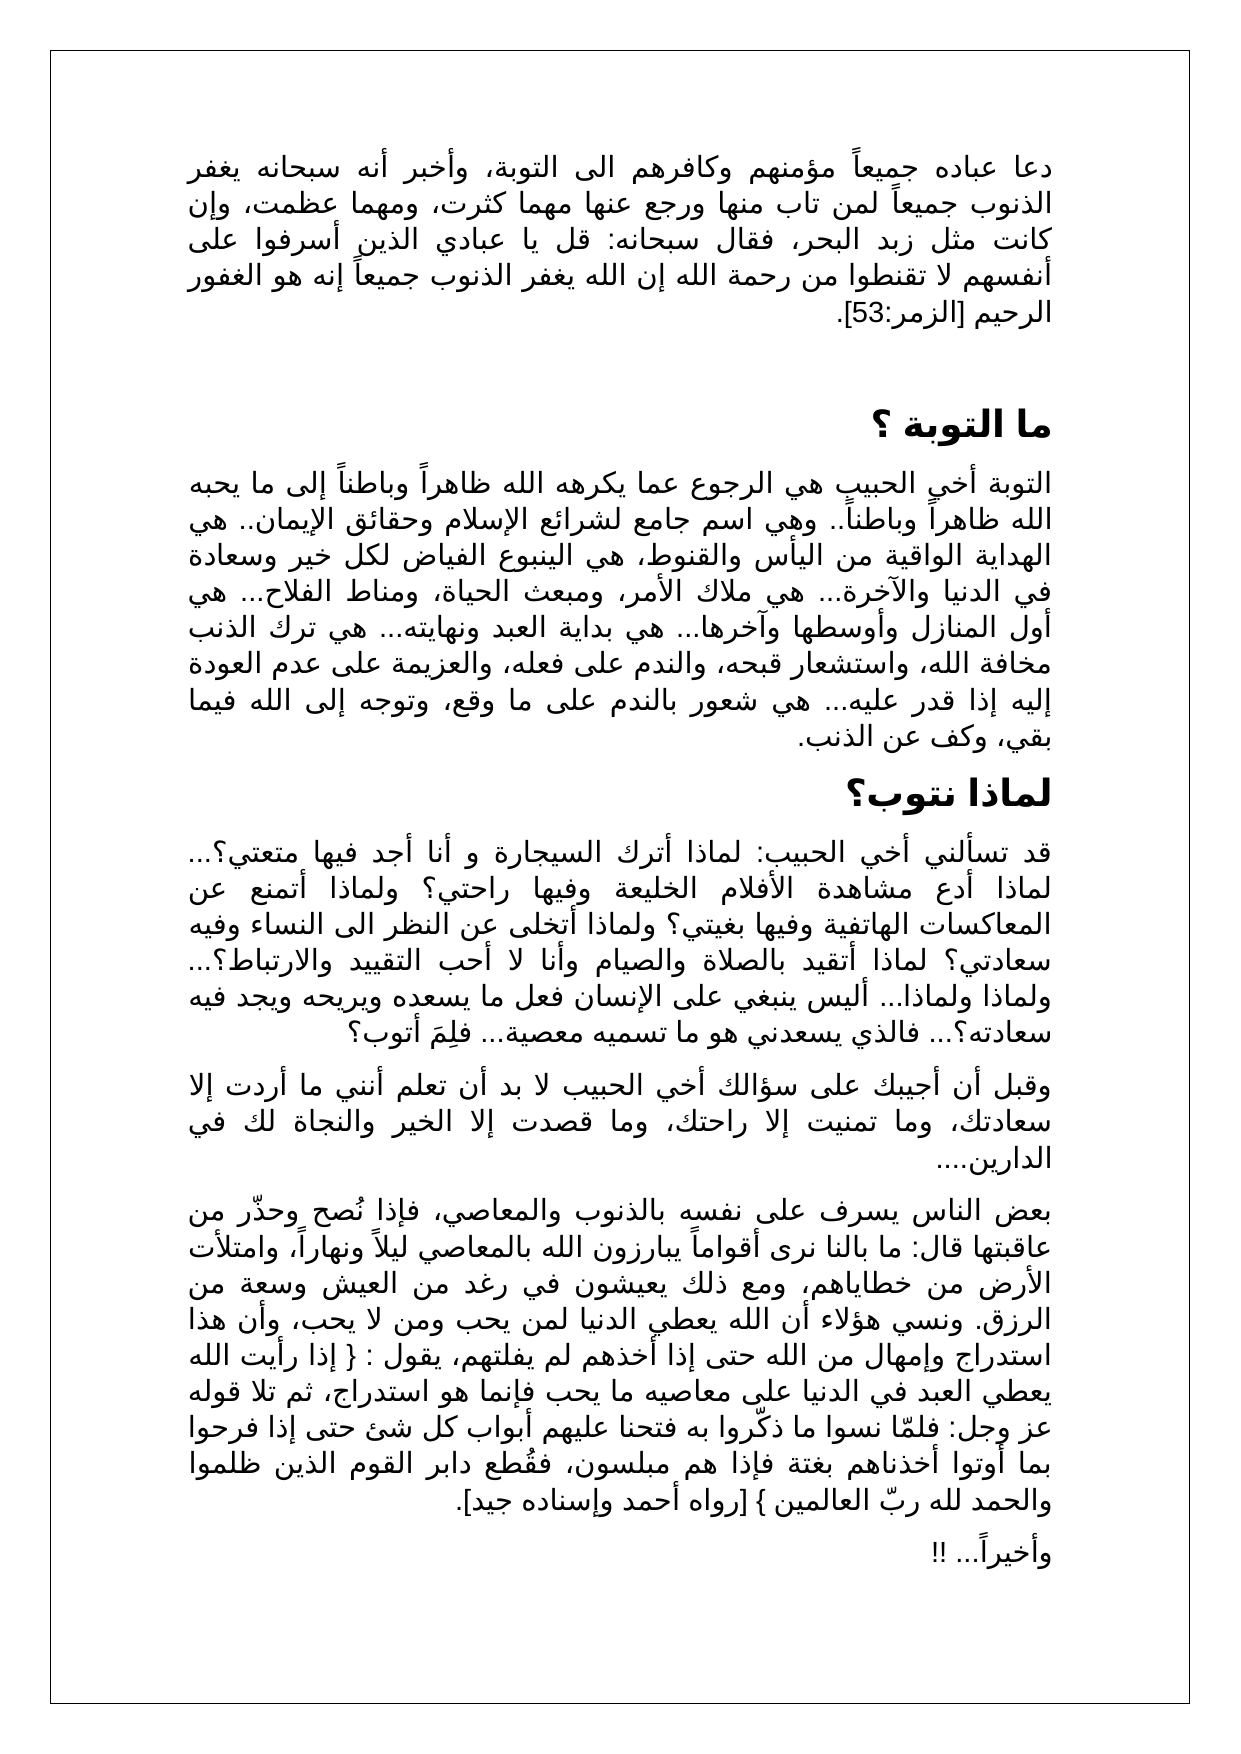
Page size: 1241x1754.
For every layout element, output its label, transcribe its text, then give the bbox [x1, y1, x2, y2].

text وقبل أن أجيبك على سؤالك أخي الحبيب لا بد أن تعلم أنني ما أردت إلا سعادتك، وما تمنيت إلا راحتك، وما قصدت إلا الخير والنجاة لك في الدارين.... [187, 1068, 1053, 1174]
text لماذا نتوب؟ [187, 772, 1053, 815]
text قد تسألني أخي الحبيب: لماذا أترك السيجارة و أنا أجد فيها متعتي؟... لماذا أدع مشاهدة الأفلام الخليعة وفيها راحتي؟ ولماذا أتمنع عن المعاكسات الهاتفية وفيها بغيتي؟ ولماذا أتخلى عن النظر الى النساء وفيه سعادتي؟ لماذا أتقيد بالصلاة والصيام وأنا لا أحب التقييد والارتباط؟... ولماذا ولماذا... أليس ينبغي على الإنسان فعل ما يسعده ويريحه ويجد فيه سعادته؟... فالذي يسعدني هو ما تسميه معصية... فلِمَ أتوب؟ [187, 835, 1053, 1049]
text وأخيراً... !! [187, 1535, 1053, 1569]
text بعض الناس يسرف على نفسه بالذنوب والمعاصي، فإذا نُصح وحذّر من عاقبتها قال: ما بالنا نرى أقواماً يبارزون الله بالمعاصي ليلاً ونهاراً، وامتلأت الأرض من خطاياهم، ومع ذلك يعيشون في رغد من العيش وسعة من الرزق. ونسي هؤلاء أن الله يعطي الدنيا لمن يحب ومن لا يحب، وأن هذا استدراج وإمهال من الله حتى إذا أخذهم لم يفلتهم، يقول : { إذا رأيت الله يعطي العبد في الدنيا على معاصيه ما يحب فإنما هو استدراج، ثم تلا قوله عز وجل: فلمّا نسوا ما ذكّروا به فتحنا عليهم أبواب كل شئ حتى إذا فرحوا بما أوتوا أخذناهم بغتة فإذا هم مبلسون، فقُطع دابر القوم الذين ظلموا والحمد لله ربّ العالمين } [رواه أحمد وإسناده جيد]. [187, 1193, 1053, 1516]
text التوبة أخي الحبيب هي الرجوع عما يكرهه الله ظاهراً وباطناً إلى ما يحبه الله ظاهراً وباطناً.. وهي اسم جامع لشرائع الإسلام وحقائق الإيمان.. هي الهداية الواقية من اليأس والقنوط، هي الينبوع الفياض لكل خير وسعادة في الدنيا والآخرة... هي ملاك الأمر، ومبعث الحياة، ومناط الفلاح... هي أول المنازل وأوسطها وآخرها... هي بداية العبد ونهايته... هي ترك الذنب مخافة الله، واستشعار قبحه، والندم على فعله، والعزيمة على عدم العودة إليه إذا قدر عليه... هي شعور بالندم على ما وقع، وتوجه إلى الله فيما بقي، وكف عن الذنب. [187, 466, 1053, 752]
text ما التوبة ؟ [187, 402, 1053, 446]
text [187, 150, 1053, 328]
